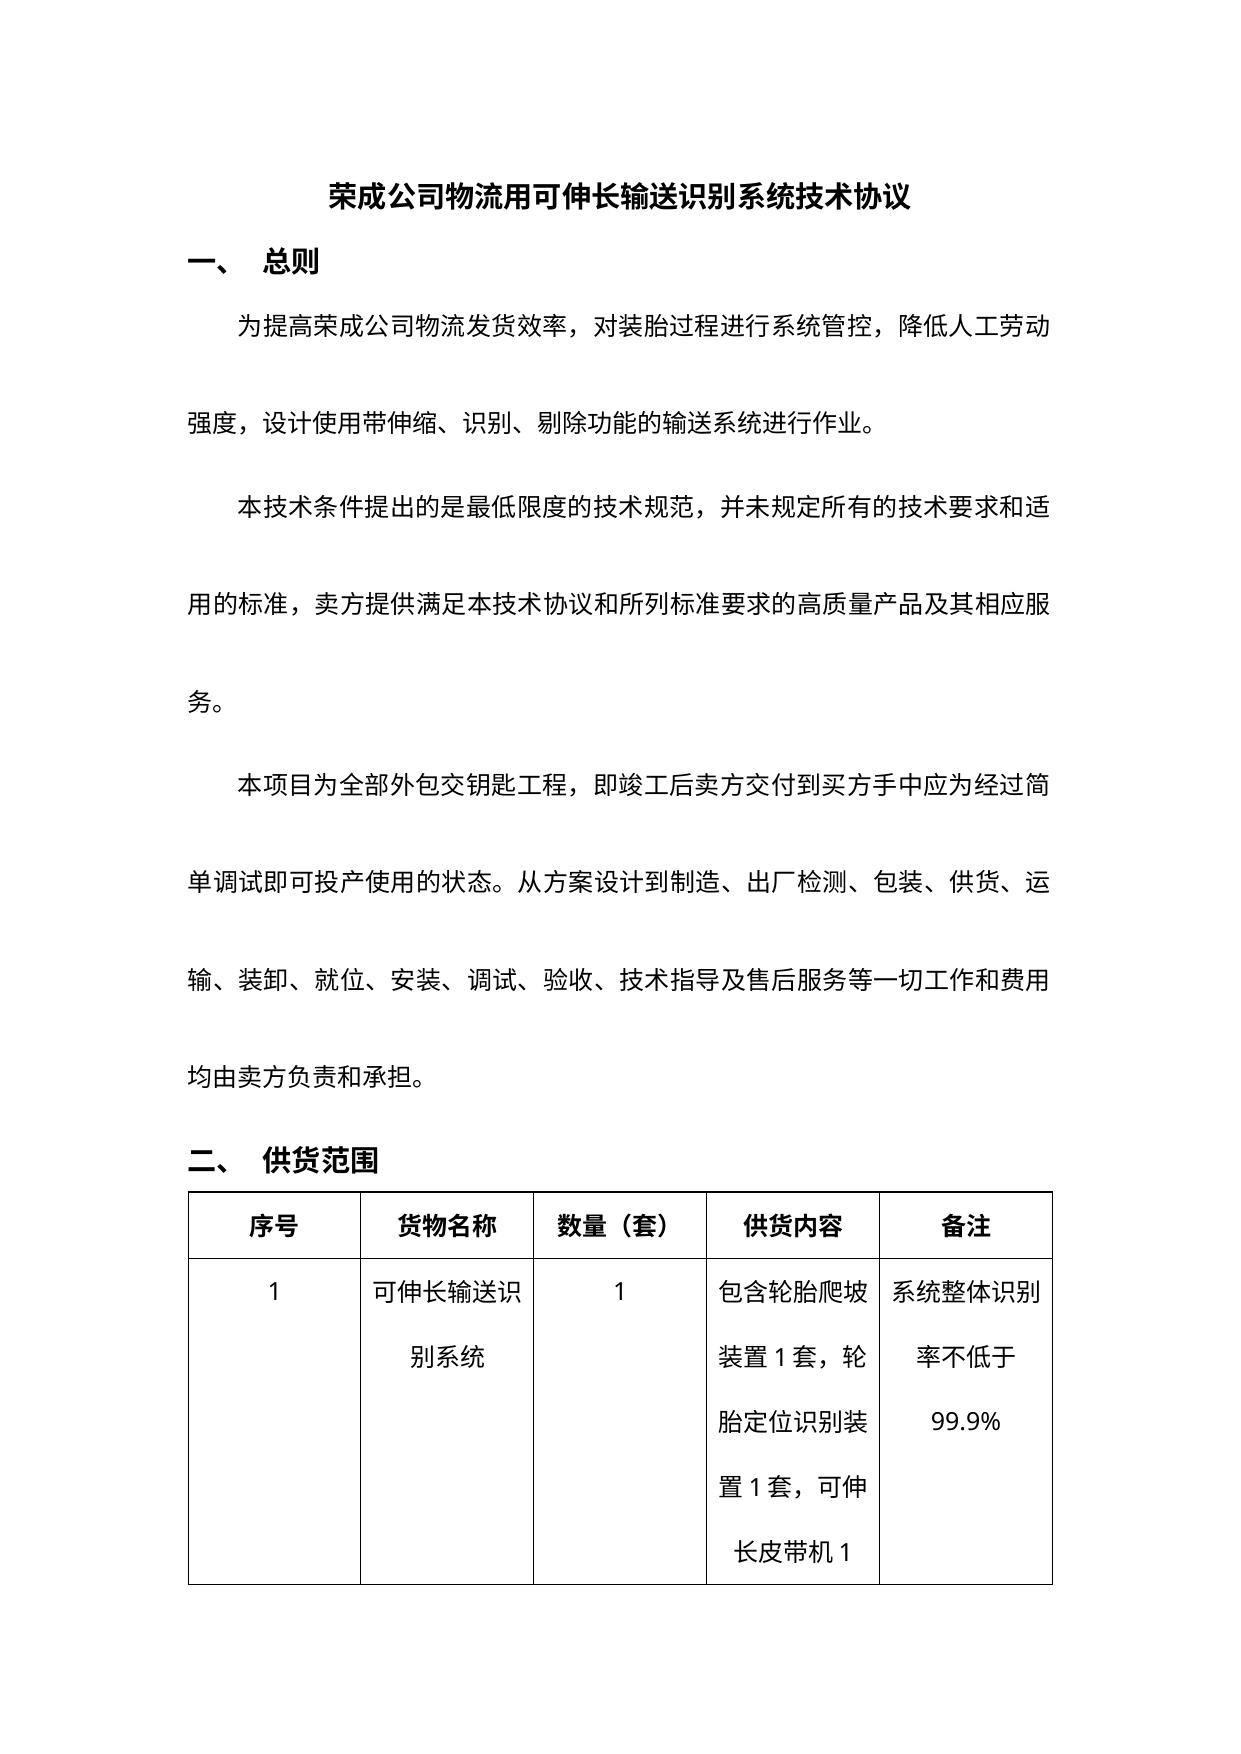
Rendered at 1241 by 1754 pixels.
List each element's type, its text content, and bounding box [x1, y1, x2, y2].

table_cell 可伸长输送识别系统 [361, 1259, 533, 1583]
table_cell 系统整体识别率不低于99.9% [880, 1259, 1052, 1583]
table_cell 1 [189, 1259, 360, 1583]
text 荣成公司物流用可伸长输送识别系统技术协议 [187, 162, 1053, 227]
text 本项目为全部外包交钥匙工程，即竣工后卖方交付到买方手中应为经过简单调试即可投产使用的状态。从方案设计到制造、出厂检测、包装、供货、运输、装卸、就位、安装、调试、验收、技术指导及售后服务等一切工作和费用均由卖方负责和承担。 [187, 751, 1053, 1108]
table_header 供货内容 [707, 1193, 879, 1257]
table_header 备注 [880, 1193, 1052, 1257]
table_header 序号 [189, 1193, 360, 1257]
list 供货范围 [187, 1126, 1053, 1191]
table_header 数量（套） [534, 1193, 706, 1257]
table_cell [707, 1259, 879, 1583]
text 为提高荣成公司物流发货效率，对装胎过程进行系统管控，降低人工劳动强度，设计使用带伸缩、识别、剔除功能的输送系统进行作业。 [187, 292, 1053, 454]
list 总则 [187, 227, 1053, 292]
text 本技术条件提出的是最低限度的技术规范，并未规定所有的技术要求和适用的标准，卖方提供满足本技术协议和所列标准要求的高质量产品及其相应服务。 [187, 473, 1053, 733]
table_header 货物名称 [361, 1193, 533, 1257]
table_cell 1 [534, 1259, 706, 1583]
